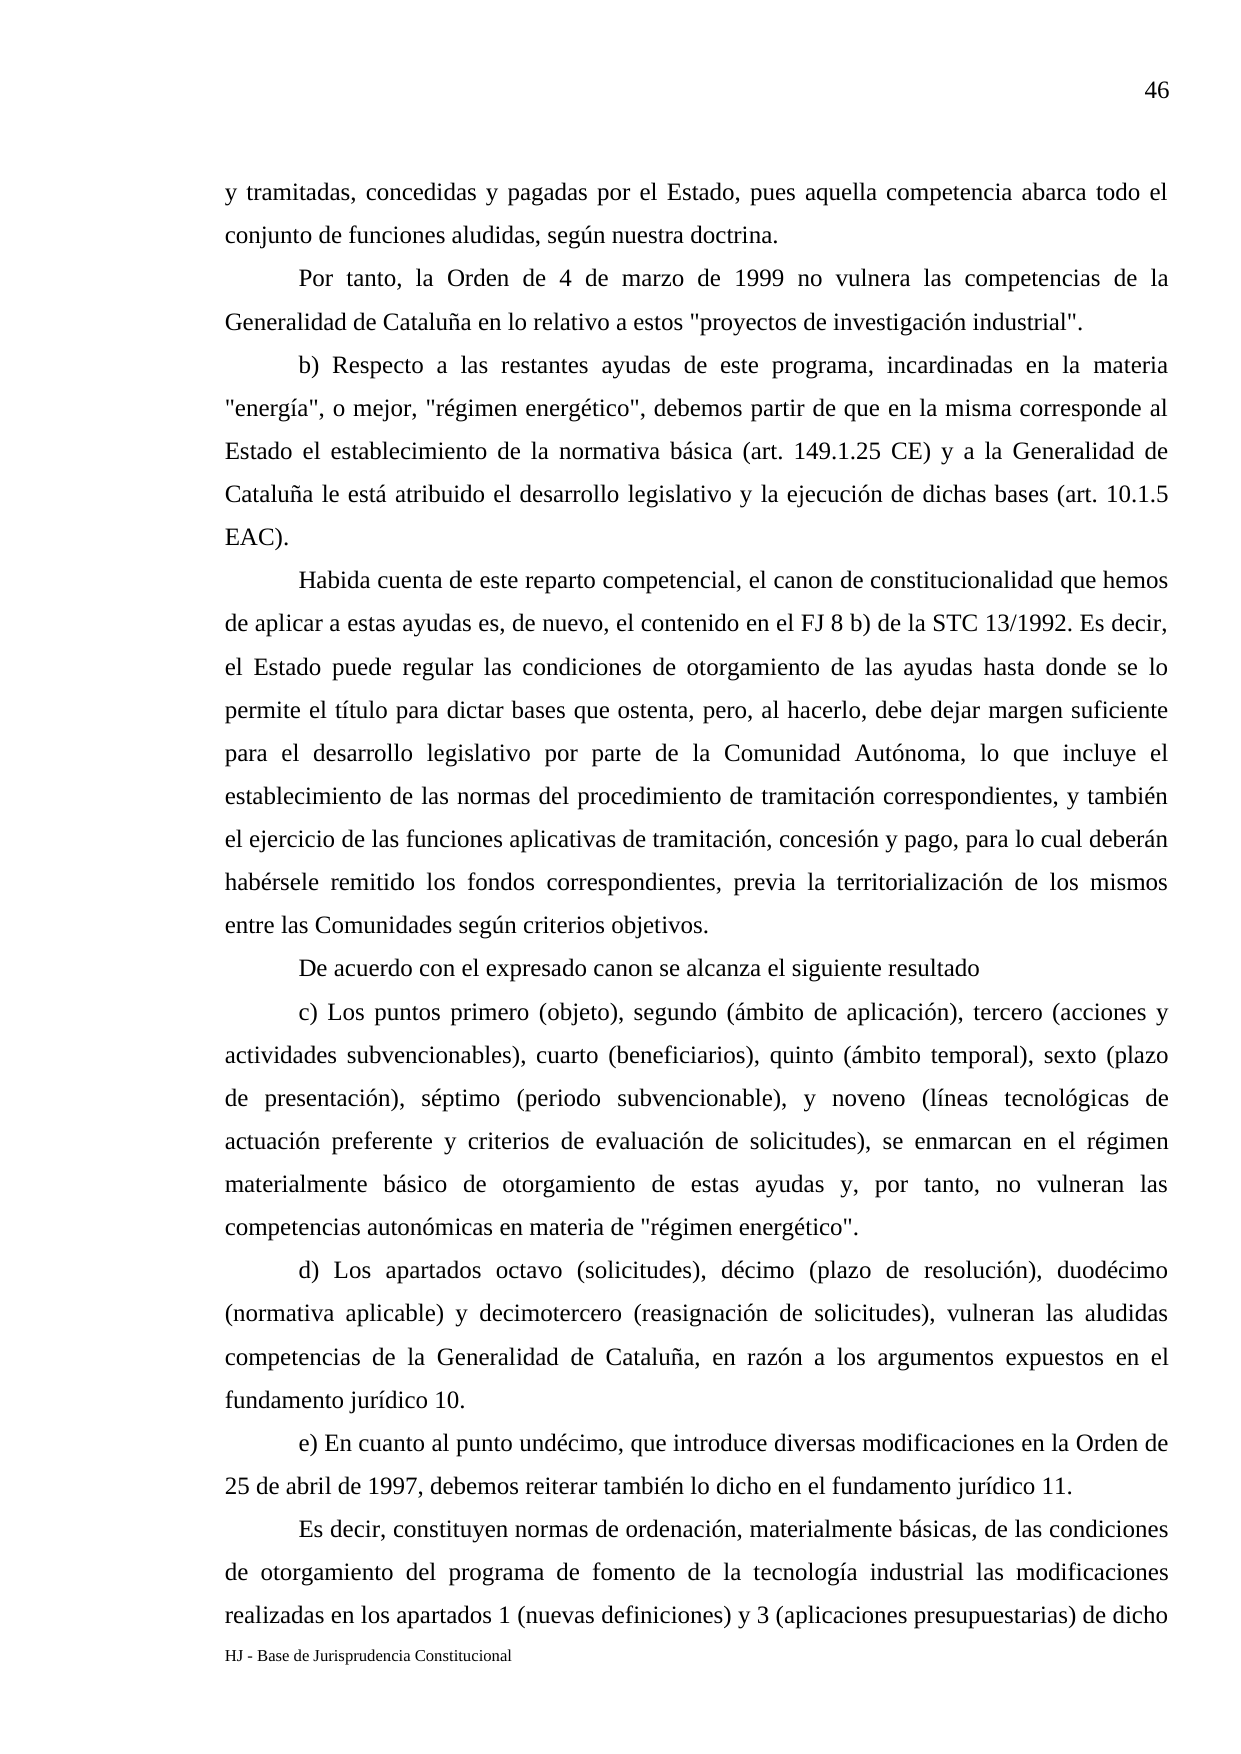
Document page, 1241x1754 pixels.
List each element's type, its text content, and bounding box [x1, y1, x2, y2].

text Por tanto, la Orden de 4 de marzo de 1999 no vulnera las competencias de la Generalidad de Cataluña en lo relativo a estos "proyectos de investigación industrial". [224, 263, 1169, 335]
text De acuerdo con el expresado canon se alcanza el siguiente resultado [224, 953, 1169, 982]
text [224, 1514, 1169, 1629]
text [224, 177, 1169, 249]
text b) Respecto a las restantes ayudas de este programa, incardinadas en la materia "energía", o mejor, "régimen energético", debemos partir de que en la misma corresponde al Estado el establecimiento de la normativa básica (art. 149.1.25 CE) y a la Generalidad de Cataluña le está atribuido el desarrollo legislativo y la ejecución de dichas bases (art. 10.1.5 EAC). [224, 350, 1169, 551]
text d) Los apartados octavo (solicitudes), décimo (plazo de resolución), duodécimo (normativa aplicable) y decimotercero (reasignación de solicitudes), vulneran las aludidas competencias de la Generalidad de Cataluña, en razón a los argumentos expuestos en el fundamento jurídico 10. [224, 1255, 1169, 1413]
text c) Los puntos primero (objeto), segundo (ámbito de aplicación), tercero (acciones y actividades subvencionables), cuarto (beneficiarios), quinto (ámbito temporal), sexto (plazo de presentación), séptimo (periodo subvencionable), y noveno (líneas tecnológicas de actuación preferente y criterios de evaluación de solicitudes), se enmarcan en el régimen materialmente básico de otorgamiento de estas ayudas y, por tanto, no vulneran las competencias autonómicas en materia de "régimen energético". [224, 997, 1169, 1241]
text e) En cuanto al punto undécimo, que introduce diversas modificaciones en la Orden de 25 de abril de 1997, debemos reiterar también lo dicho en el fundamento jurídico 11. [224, 1428, 1169, 1500]
text Habida cuenta de este reparto competencial, el canon de constitucionalidad que hemos de aplicar a estas ayudas es, de nuevo, el contenido en el FJ 8 b) de la STC 13/1992. Es decir, el Estado puede regular las condiciones de otorgamiento de las ayudas hasta donde se lo permite el título para dictar bases que ostenta, pero, al hacerlo, debe dejar margen suficiente para el desarrollo legislativo por parte de la Comunidad Autónoma, lo que incluye el establecimiento de las normas del procedimiento de tramitación correspondientes, y también el ejercicio de las funciones aplicativas de tramitación, concesión y pago, para lo cual deberán habérsele remitido los fondos correspondientes, previa la territorialización de los mismos entre las Comunidades según criterios objetivos. [224, 565, 1169, 939]
